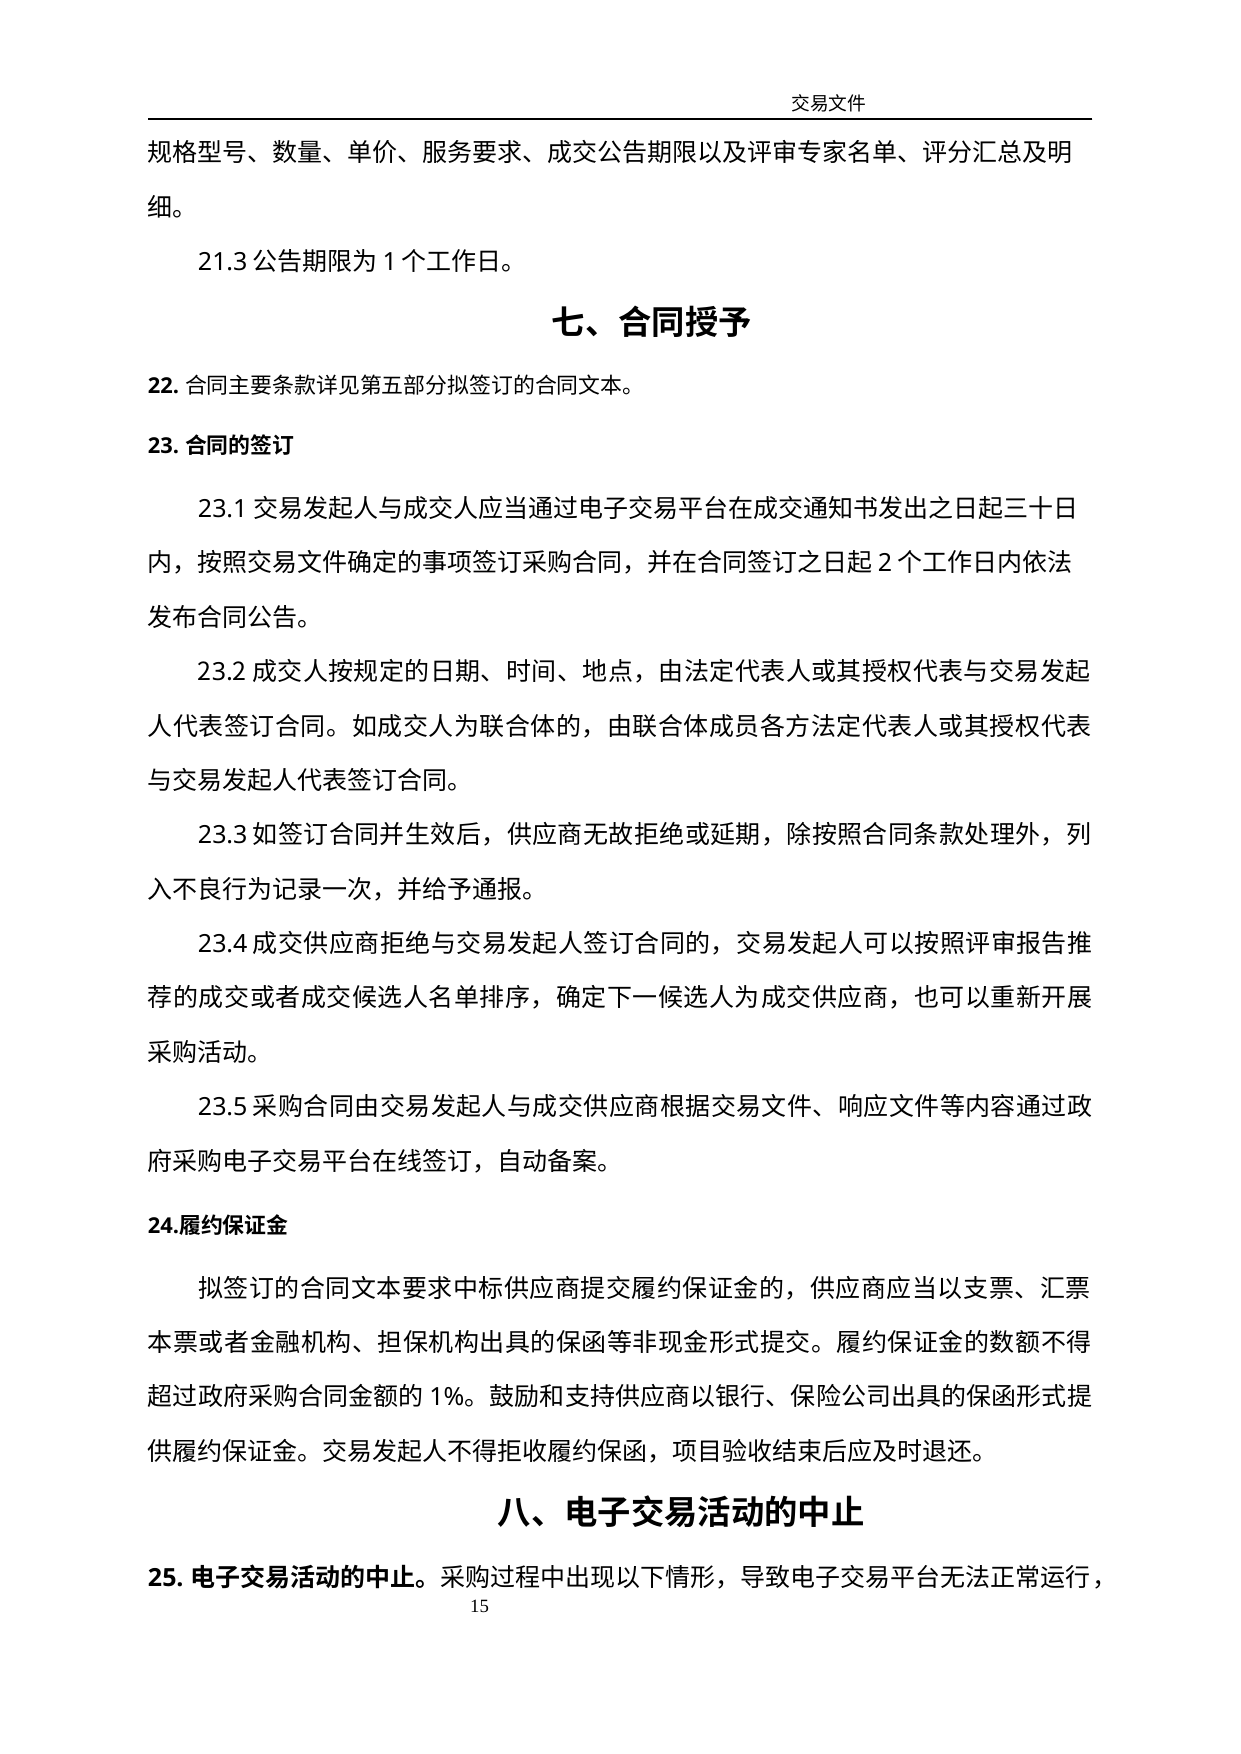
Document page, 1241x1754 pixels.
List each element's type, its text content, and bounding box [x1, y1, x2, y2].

text 23. 合同的签订 [148, 428, 1092, 460]
text 23.4成交供应商拒绝与交易发起人签订合同的，交易发起人可以按照评审报告推荐的成交或者成交候选人名单排序，确定下一候选人为成交供应商，也可以重新开展采购活动。 [148, 923, 1092, 1068]
text 24.履约保证金 [148, 1208, 1092, 1240]
text 23.2成交人按规定的日期、时间、地点，由法定代表人或其授权代表与交易发起人代表签订合同。如成交人为联合体的，由联合体成员各方法定代表人或其授权代表与交易发起人代表签订合同。 [148, 652, 1092, 797]
text 22. 合同主要条款详见第五部分拟签订的合同文本。 [148, 368, 1092, 400]
text 七、合同授予 [160, 296, 1092, 344]
text 拟签订的合同文本要求中标供应商提交履约保证金的，供应商应当以支票、汇票、本票或者金融机构、担保机构出具的保函等非现金形式提交。履约保证金的数额不得超过政府采购合同金额的1%。鼓励和支持供应商以银行、保险公司出具的保函形式提供履约保证金。交易发起人不得拒收履约保函，项目验收结束后应及时退还。 [148, 1268, 1092, 1467]
text 23.1 交易发起人与成交人应当通过电子交易平台在成交通知书发出之日起三十日内，按照交易文件确定的事项签订采购合同，并在合同签订之日起2个工作日内依法发布合同公告。 [148, 488, 1092, 633]
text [148, 1558, 1092, 1594]
text 23.3如签订合同并生效后，供应商无故拒绝或延期，除按照合同条款处理外，列入不良行为记录一次，并给予通报。 [148, 815, 1092, 905]
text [148, 133, 1092, 223]
text 21.3公告期限为1个工作日。 [148, 242, 1092, 278]
text 八、电子交易活动的中止 [148, 1486, 1092, 1534]
text 23.5采购合同由交易发起人与成交供应商根据交易文件、响应文件等内容通过政府采购电子交易平台在线签订，自动备案。 [148, 1087, 1092, 1177]
